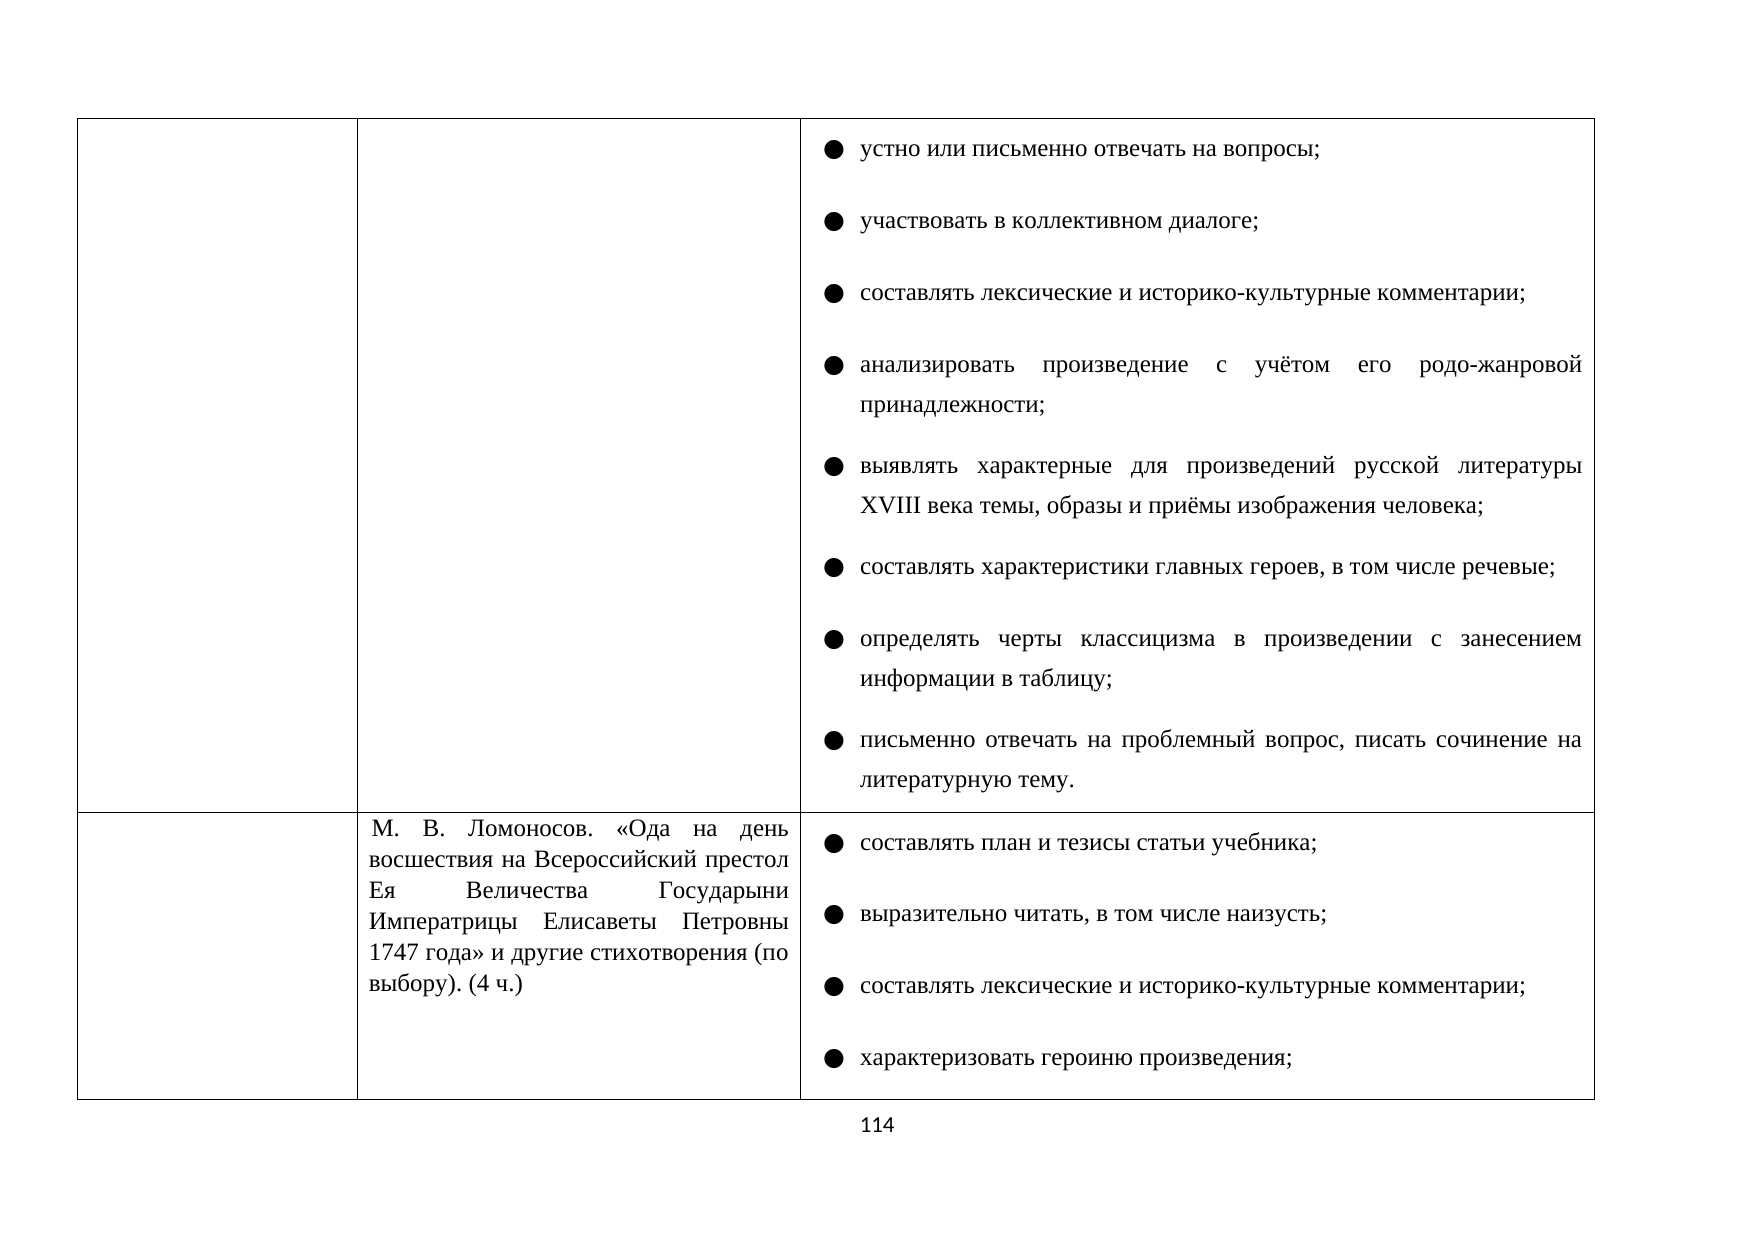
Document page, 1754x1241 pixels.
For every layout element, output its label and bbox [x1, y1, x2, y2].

table_cell [358, 119, 800, 812]
table_cell [801, 813, 1594, 1099]
table_cell [358, 813, 800, 1099]
table_cell [78, 813, 357, 1099]
table_cell [78, 119, 357, 812]
table_cell [801, 119, 1594, 812]
